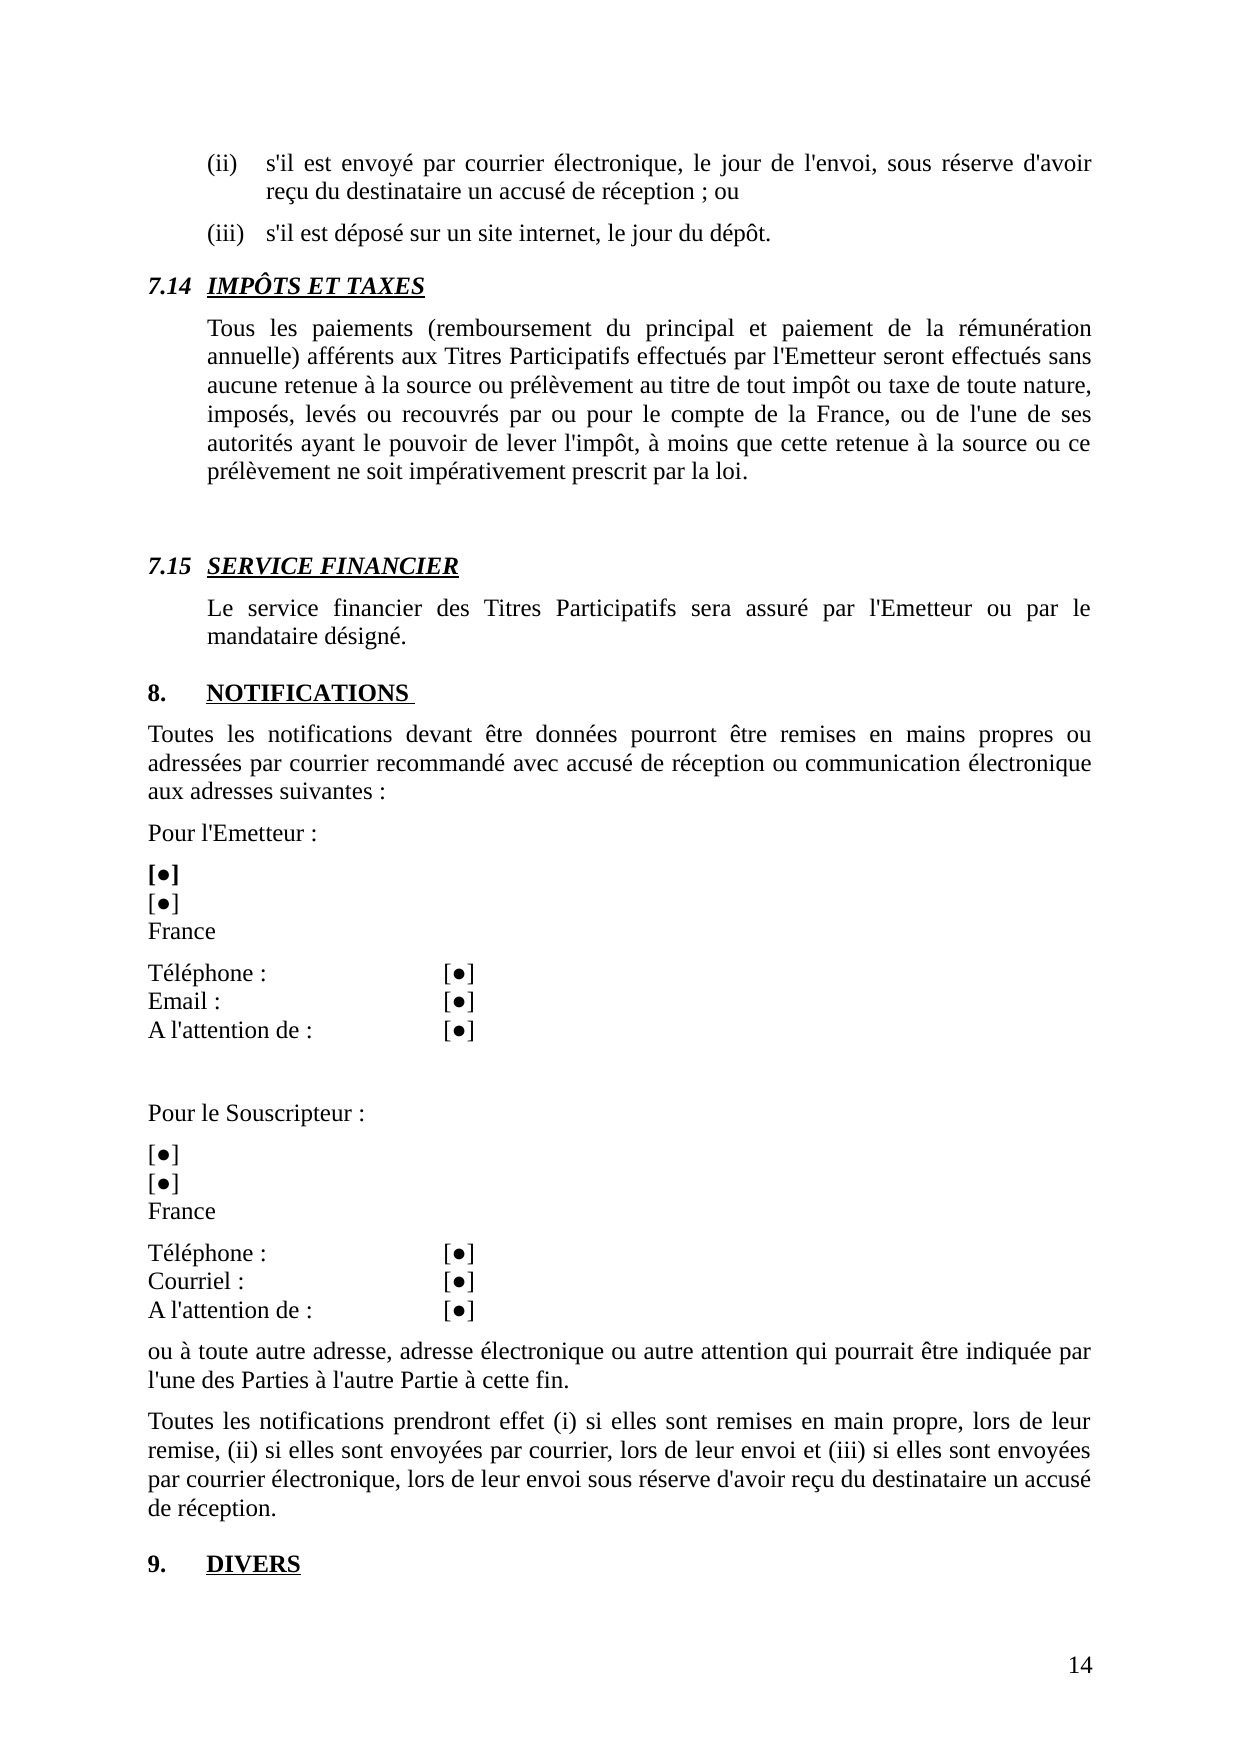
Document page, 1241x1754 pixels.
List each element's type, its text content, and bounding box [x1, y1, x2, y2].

text Email : [●] [148, 986, 1092, 1015]
text [●] [148, 859, 1092, 888]
subtitle s'il est envoyé par courrier électronique, le jour de l'envoi, sous réserve d'avoir reçu du destinataire un accusé de réception ; ou [207, 148, 1092, 205]
text [●] [148, 1168, 1092, 1196]
subtitle s'il est déposé sur un site internet, le jour du dépôt. [207, 218, 1092, 246]
text Téléphone : [●] [148, 1238, 1092, 1266]
text A l'attention de : [●] [148, 1015, 1092, 1044]
text France [148, 916, 1092, 945]
text ou à toute autre adresse, adresse électronique ou autre attention qui pourrait être indiquée par l'une des Parties à l'autre Partie à cette fin. [148, 1336, 1092, 1394]
subtitle NOTIFICATIONS [147, 675, 1092, 706]
text Pour l'Emetteur : [148, 818, 1092, 846]
text Pour le Souscripteur : [148, 1098, 1092, 1126]
text [●] [148, 888, 1092, 916]
text France [148, 1196, 1092, 1225]
subtitle DIVERS [147, 1546, 1092, 1578]
text Toutes les notifications prendront effet (i) si elles sont remises en main propre, lors de leur remise, (ii) si elles sont envoyées par courrier, lors de leur envoi et (iii) si elles sont envoyées par courrier électronique, lors de leur envoi sous réserve d'avoir reçu du destinataire un accusé de réception. [148, 1406, 1092, 1521]
text A l'attention de : [●] [148, 1295, 1092, 1324]
subtitle Impôts et taxes [148, 271, 1092, 300]
text Toutes les notifications devant être données pourront être remises en mains propres ou adressées par courrier recommandé avec accusé de réception ou communication électronique aux adresses suivantes : [148, 719, 1092, 805]
text Courriel : [●] [148, 1266, 1092, 1295]
text [●] [148, 1139, 1092, 1168]
text Téléphone : [●] [148, 958, 1092, 986]
text Le service financier des Titres Participatifs sera assuré par l'Emetteur ou par le mandataire désigné. [207, 593, 1092, 650]
text Tous les paiements (remboursement du principal et paiement de la rémunération annuelle) afférents aux Titres Participatifs effectués par l'Emetteur seront effectués sans aucune retenue à la source ou prélèvement au titre de tout impôt ou taxe de toute nature, imposés, levés ou recouvrés par ou pour le compte de la France, ou de l'une de ses autorités ayant le pouvoir de lever l'impôt, à moins que cette retenue à la source ou ce prélèvement ne soit impérativement prescrit par la loi. [148, 313, 1092, 485]
subtitle Service financier [148, 551, 1092, 580]
